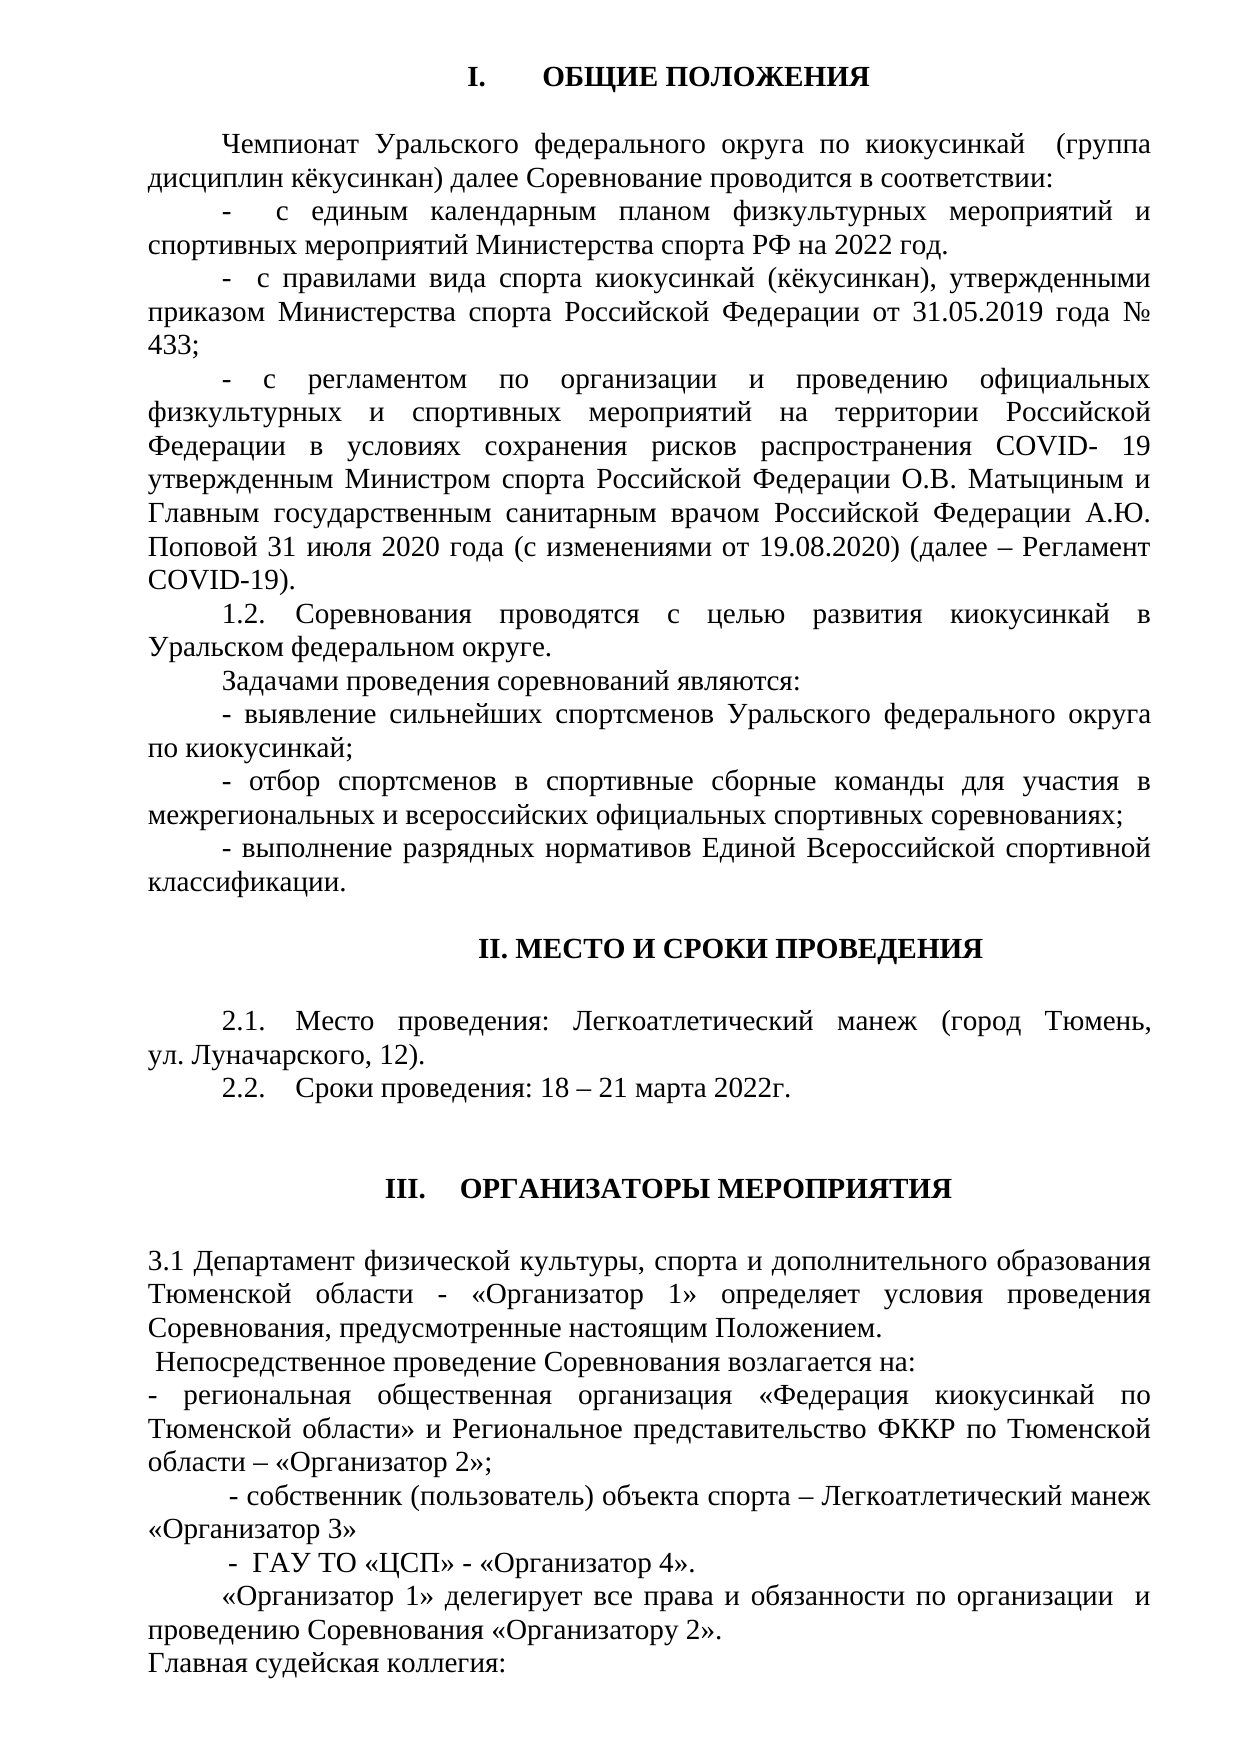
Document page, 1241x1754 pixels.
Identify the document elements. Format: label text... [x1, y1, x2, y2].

text - выявление сильнейших спортсменов Уральского федерального округа по киокусинкай; [148, 696, 1152, 763]
text - с правилами вида спорта киокусинкай (кёкусинкан), утвержденными приказом Министерства спорта Российской Федерации от 31.05.2019 года № 433; [148, 260, 1152, 361]
text - выполнение разрядных нормативов Единой Всероссийской спортивной классификации. [148, 831, 1152, 898]
text 2.1. Место проведения: Легкоатлетический манеж (город Тюмень, ул. Луначарского, 12). [148, 1003, 1152, 1070]
text II. МЕСТО И СРОКИ ПРОВЕДЕНИЯ [223, 931, 1152, 965]
list ОБЩИЕ ПОЛОЖЕНИЯ [185, 59, 1152, 93]
text - с единым календарным планом физкультурных мероприятий и спортивных мероприятий Министерства спорта РФ на 2022 год. [148, 193, 1152, 260]
text - собственник (пользователь) объекта спорта – Легкоатлетический манеж «Организатор 3» [148, 1478, 1152, 1545]
text 3.1 Департамент физической культуры, спорта и дополнительного образования Тюменской области - «Организатор 1» определяет условия проведения Соревнования, предусмотренные настоящим Положением. [148, 1243, 1152, 1344]
text Чемпионат Уральского федерального округа по киокусинкай (группа дисциплин кёкусинкан) далее Соревнование проводится в соответствии: [148, 126, 1152, 193]
list ОРГАНИЗАТОРЫ МЕРОПРИЯТИЯ [185, 1171, 1152, 1204]
text Непосредственное проведение Соревнования возлагается на: [148, 1344, 1152, 1377]
text - с регламентом по организации и проведению официальных физкультурных и спортивных мероприятий на территории Российской Федерации в условиях сохранения рисков распространения COVID- 19 утвержденным Министром спорта Российской Федерации О.В. Матыциным и Главным государственным санитарным врачом Российской Федерации А.Ю. Поповой 31 июля 2020 года (с изменениями от 19.08.2020) (далее – Регламент COVID-19). [148, 361, 1152, 596]
text «Организатор 1» делегирует все права и обязанности по организации и проведению Соревнования «Организатору 2». [148, 1578, 1152, 1646]
text - региональная общественная организация «Федерация киокусинкай по Тюменской области» и Региональное представительство ФККР по Тюменской области – «Организатор 2»; [148, 1377, 1152, 1478]
text - отбор спортсменов в спортивные сборные команды для участия в межрегиональных и всероссийских официальных спортивных соревнованиях; [148, 763, 1152, 831]
text Главная судейская коллегия: [148, 1646, 1152, 1679]
text 1.2. Соревнования проводятся с целью развития киокусинкай в Уральском федеральном округе. [148, 596, 1152, 663]
text - ГАУ ТО «ЦСП» - «Организатор 4». [148, 1545, 1152, 1578]
text Задачами проведения соревнований являются: [148, 663, 1152, 696]
text 2.2. Сроки проведения: 18 – 21 марта 2022г. [148, 1070, 1152, 1104]
